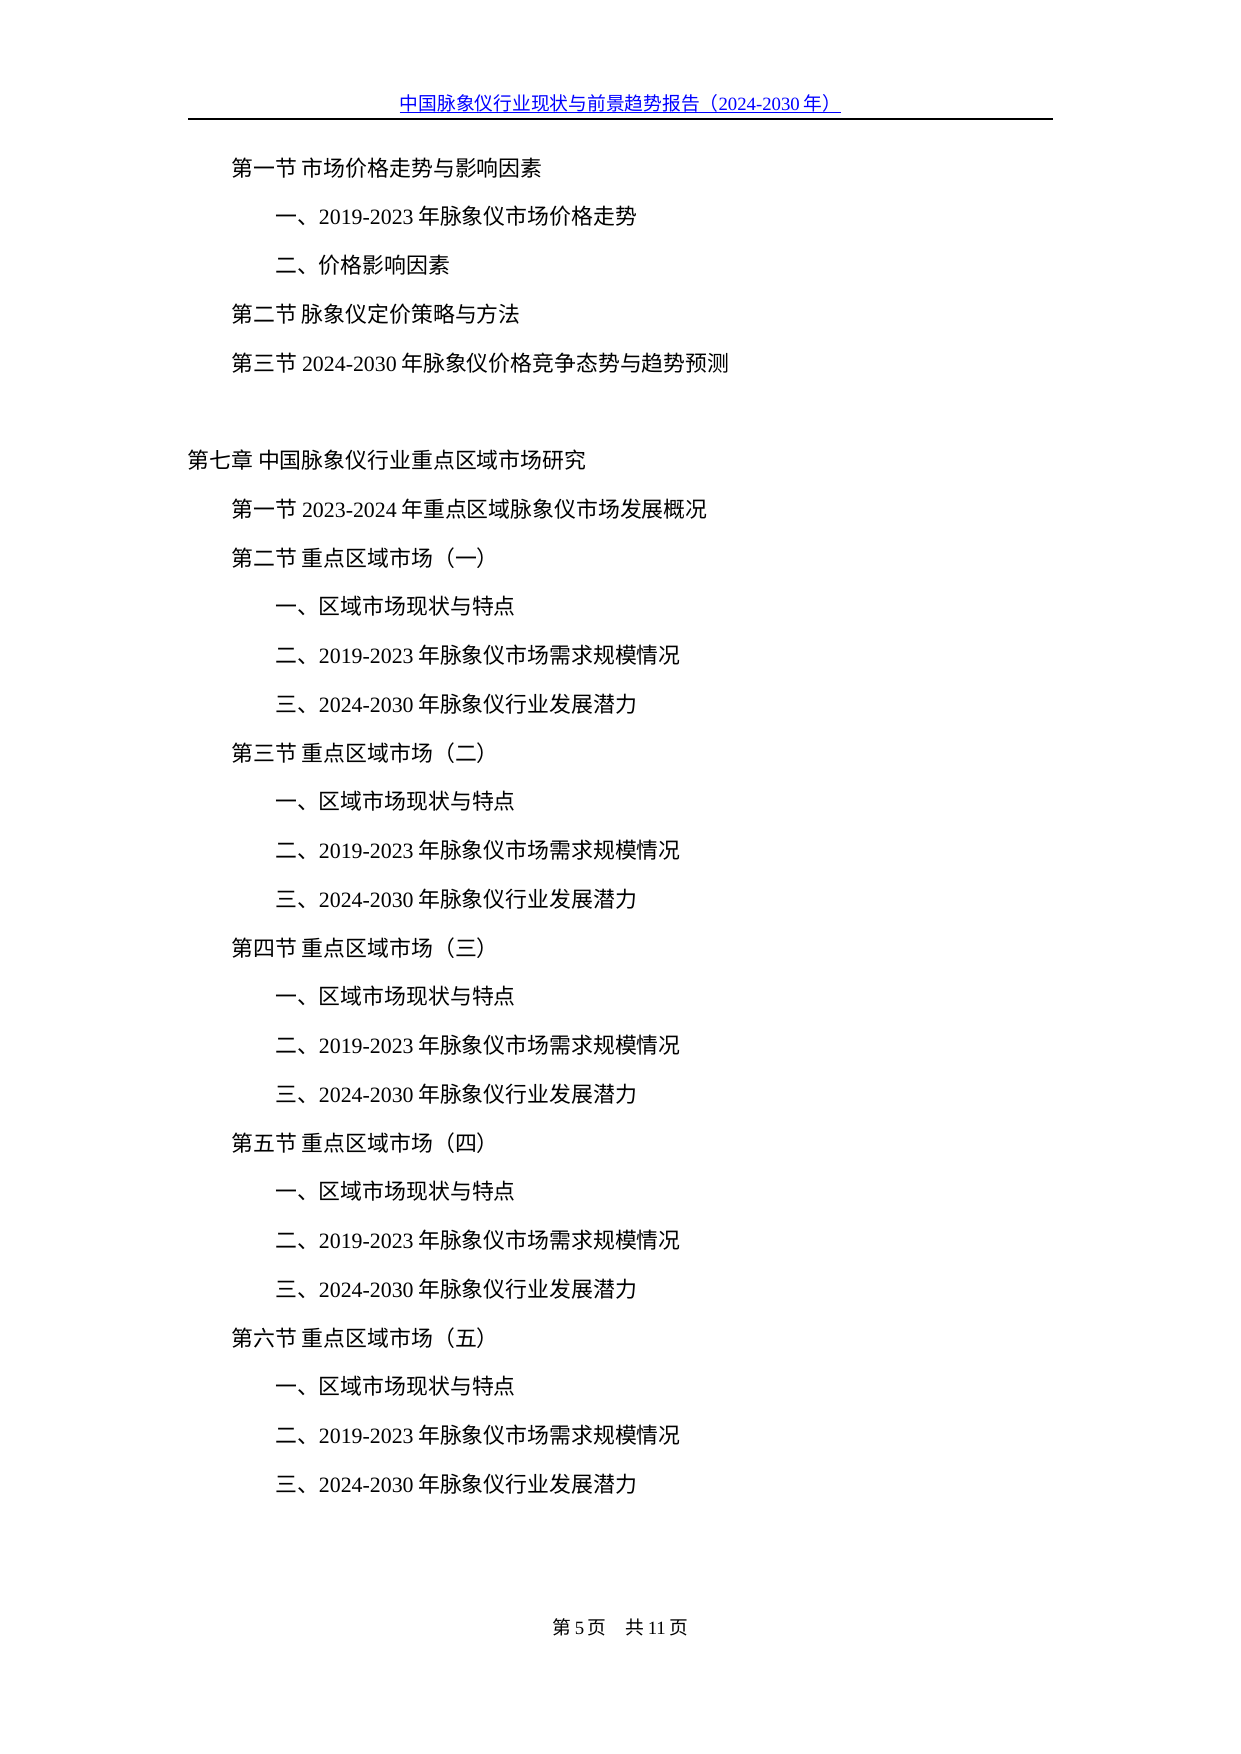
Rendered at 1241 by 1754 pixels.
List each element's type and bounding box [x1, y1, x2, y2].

text [187, 150, 1053, 1499]
